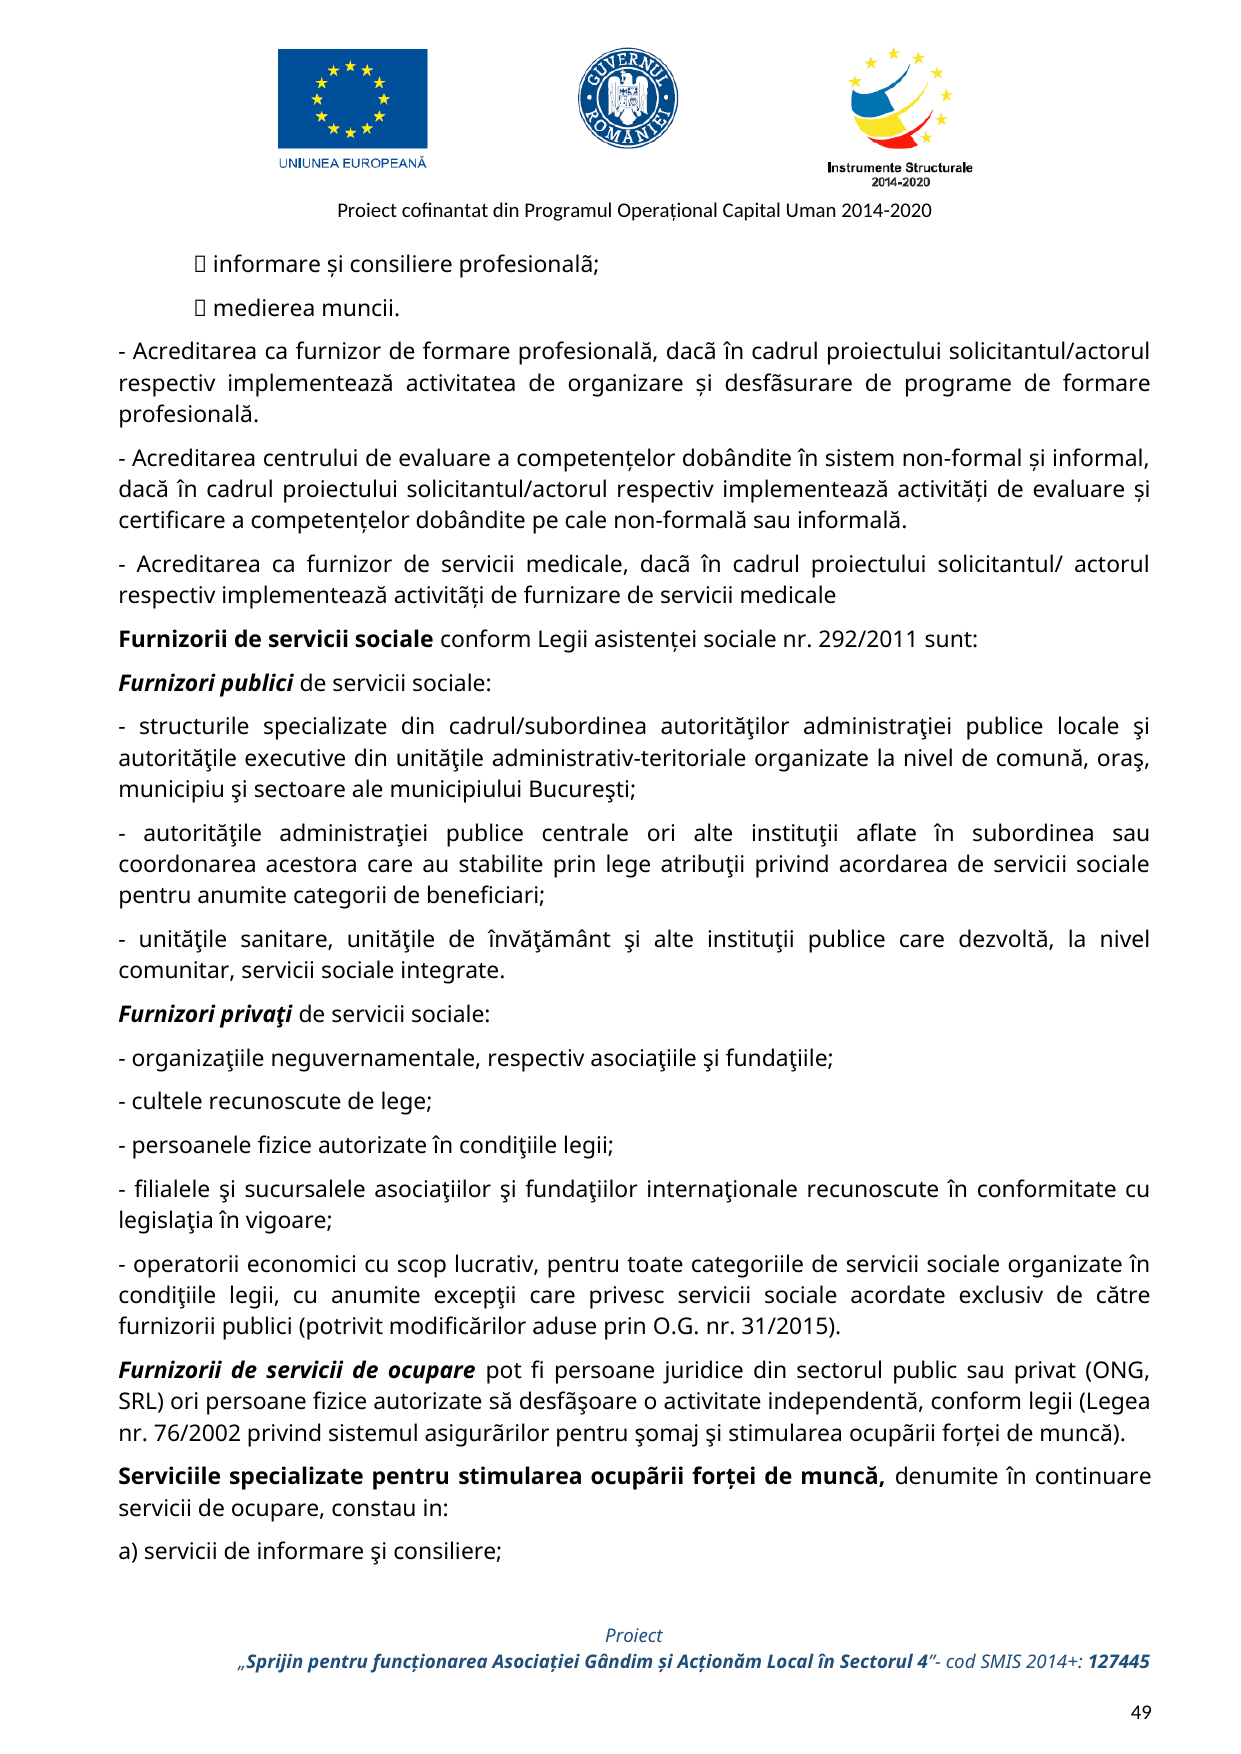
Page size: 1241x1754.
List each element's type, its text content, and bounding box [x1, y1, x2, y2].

text - autorităţile administraţiei publice centrale ori alte instituţii aflate în subordinea sau coordonarea acestora care au stabilite prin lege atribuţii privind acordarea de servicii sociale pentru anumite categorii de beneficiari; [118, 816, 1152, 910]
text Furnizori publici de servicii sociale: [118, 666, 1152, 698]
text - filialele şi sucursalele asociaţiilor şi fundaţiilor internaţionale recunoscute în conformitate cu legislaţia în vigoare; [118, 1173, 1152, 1235]
text Furnizorii de servicii sociale conform Legii asistenței sociale nr. 292/2011 sunt: [118, 623, 1152, 654]
text - organizaţiile neguvernamentale, respectiv asociaţiile şi fundaţiile; [118, 1041, 1152, 1073]
text - Acreditarea ca furnizor de servicii medicale, dacã în cadrul proiectului solicitantul/ actorul respectiv implementează activitãți de furnizare de servicii medicale [118, 548, 1152, 610]
text  informare și consiliere profesionalã; [193, 248, 1152, 279]
text - Acreditarea ca furnizor de formare profesională, dacã în cadrul proiectului solicitantul/actorul respectiv implementează activitatea de organizare și desfãsurare de programe de formare profesională. [118, 335, 1152, 429]
text Furnizorii de servicii de ocupare pot fi persoane juridice din sectorul public sau privat (ONG, SRL) ori persoane fizice autorizate să desfãşoare o activitate independentă, conform legii (Legea nr. 76/2002 privind sistemul asigurãrilor pentru şomaj şi stimularea ocupãrii forței de muncă). [118, 1354, 1152, 1448]
text - unităţile sanitare, unităţile de învăţământ şi alte instituţii publice care dezvoltă, la nivel comunitar, servicii sociale integrate. [118, 923, 1152, 985]
text - cultele recunoscute de lege; [118, 1085, 1152, 1116]
text  medierea muncii. [193, 291, 1152, 323]
text - structurile specializate din cadrul/subordinea autorităţilor administraţiei publice locale şi autorităţile executive din unităţile administrativ-teritoriale organizate la nivel de comună, oraş, municipiu şi sectoare ale municipiului Bucureşti; [118, 710, 1152, 804]
text Serviciile specializate pentru stimularea ocupãrii forței de muncă, denumite în continuare servicii de ocupare, constau in: [118, 1460, 1152, 1523]
text - Acreditarea centrului de evaluare a competențelor dobândite în sistem non-formal și informal, dacă în cadrul proiectului solicitantul/actorul respectiv implementează activități de evaluare și certificare a competențelor dobândite pe cale non-formală sau informală. [118, 441, 1152, 535]
text a) servicii de informare şi consiliere; [118, 1535, 1152, 1566]
text - persoanele fizice autorizate în condiţiile legii; [118, 1129, 1152, 1160]
text - operatorii economici cu scop lucrativ, pentru toate categoriile de servicii sociale organizate în condiţiile legii, cu anumite excepţii care privesc servicii sociale acordate exclusiv de către furnizorii publici (potrivit modificărilor aduse prin O.G. nr. 31/2015). [118, 1248, 1152, 1341]
text Furnizori privaţi de servicii sociale: [118, 998, 1152, 1029]
picture [263, 29, 1007, 197]
